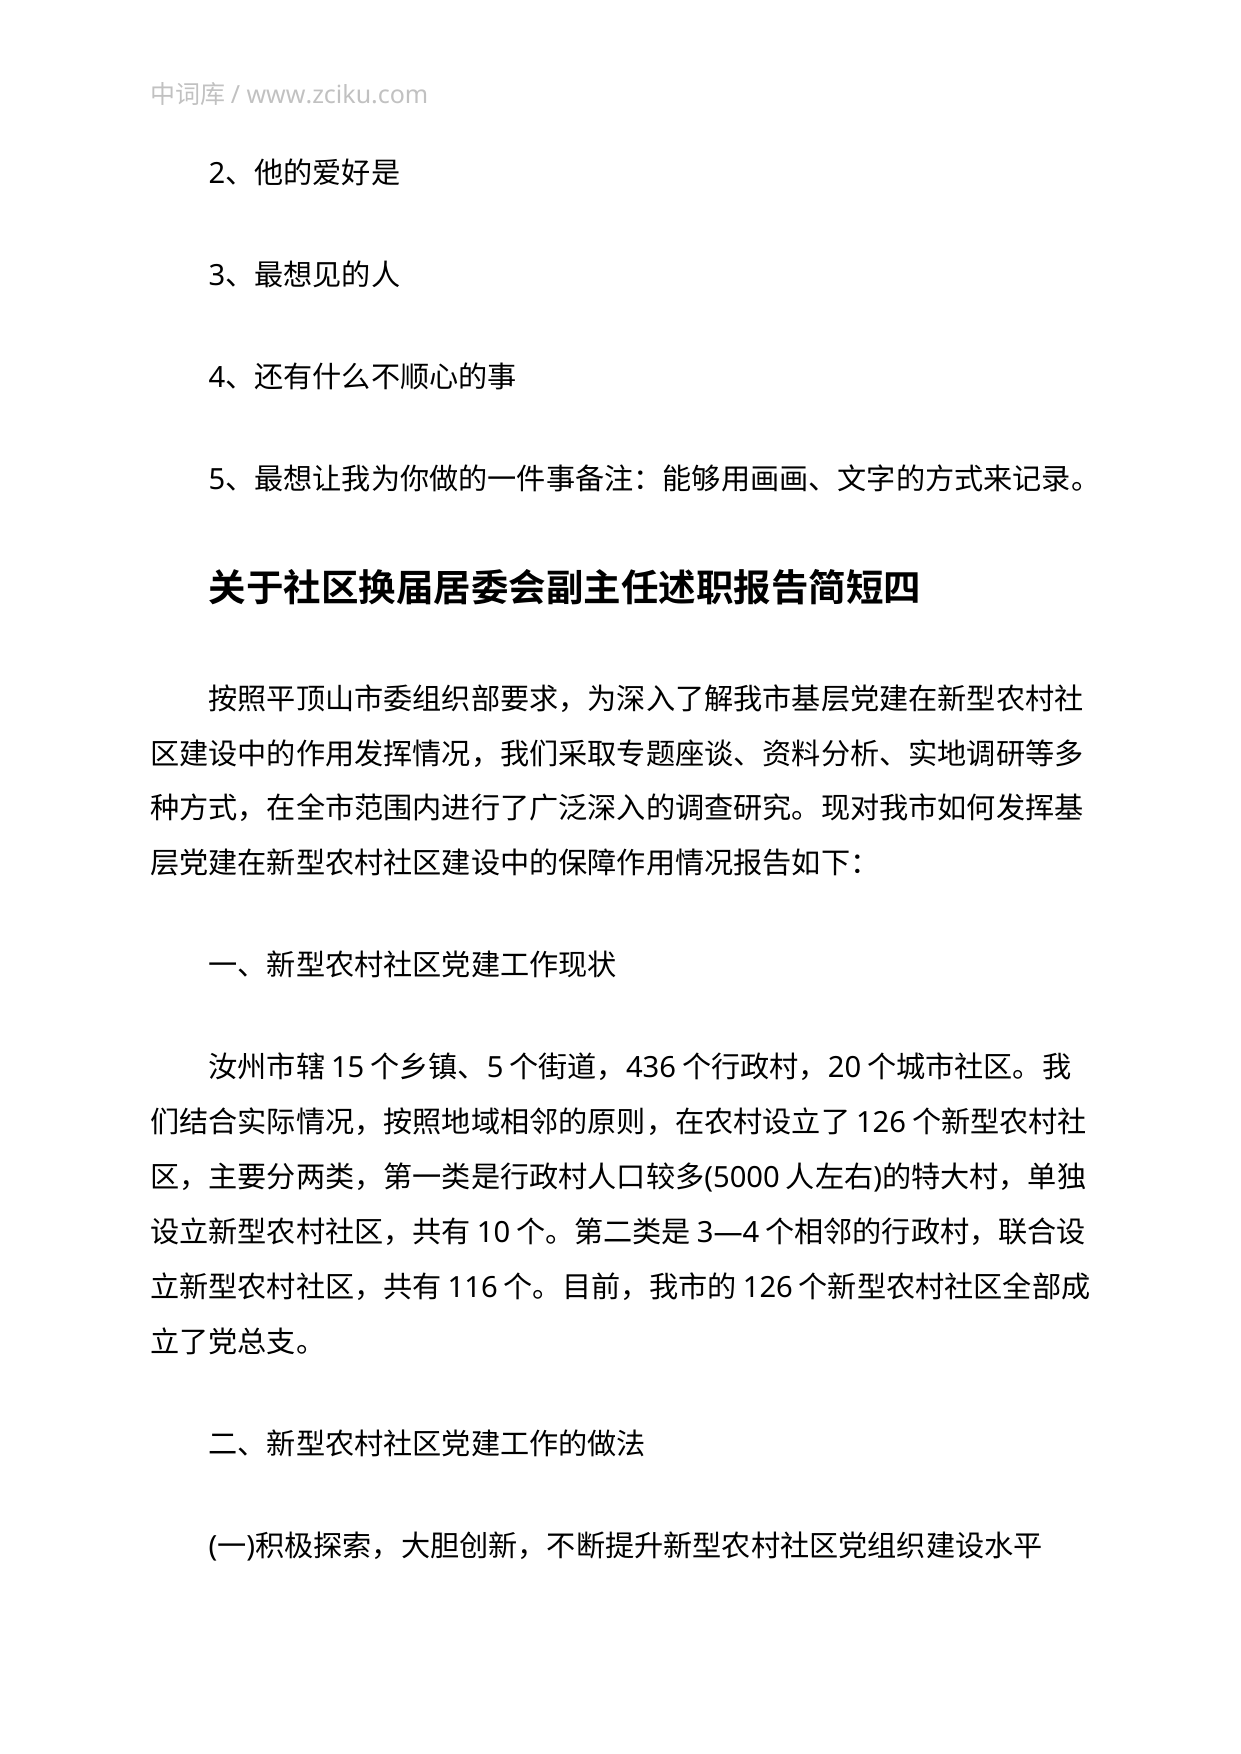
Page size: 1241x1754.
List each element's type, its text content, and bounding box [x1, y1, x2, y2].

text 汝州市辖15个乡镇、5个街道，436个行政村，20个城市社区。我们结合实际情况，按照地域相邻的原则，在农村设立了126个新型农村社区，主要分两类，第一类是行政村人口较多(5000人左右)的特大村，单独设立新型农村社区，共有10个。第二类是3—4个相邻的行政村，联合设立新型农村社区，共有116个。目前，我市的126个新型农村社区全部成立了党总支。 [150, 1043, 1090, 1361]
text 2、他的爱好是 [150, 150, 1090, 192]
text 4、还有什么不顺心的事 [150, 354, 1090, 396]
text 按照平顶山市委组织部要求，为深入了解我市基层党建在新型农村社区建设中的作用发挥情况，我们采取专题座谈、资料分析、实地调研等多种方式，在全市范围内进行了广泛深入的调查研究。现对我市如何发挥基层党建在新型农村社区建设中的保障作用情况报告如下： [150, 675, 1090, 882]
text 5、最想让我为你做的一件事备注：能够用画画、文字的方式来记录。 [150, 456, 1090, 498]
text 二、新型农村社区党建工作的做法 [150, 1420, 1090, 1463]
text 一、新型农村社区党建工作现状 [150, 942, 1090, 984]
text (一)积极探索，大胆创新，不断提升新型农村社区党组织建设水平 [150, 1522, 1090, 1564]
text 3、最想见的人 [150, 252, 1090, 294]
text 关于社区换届居委会副主任述职报告简短四 [150, 558, 1090, 612]
